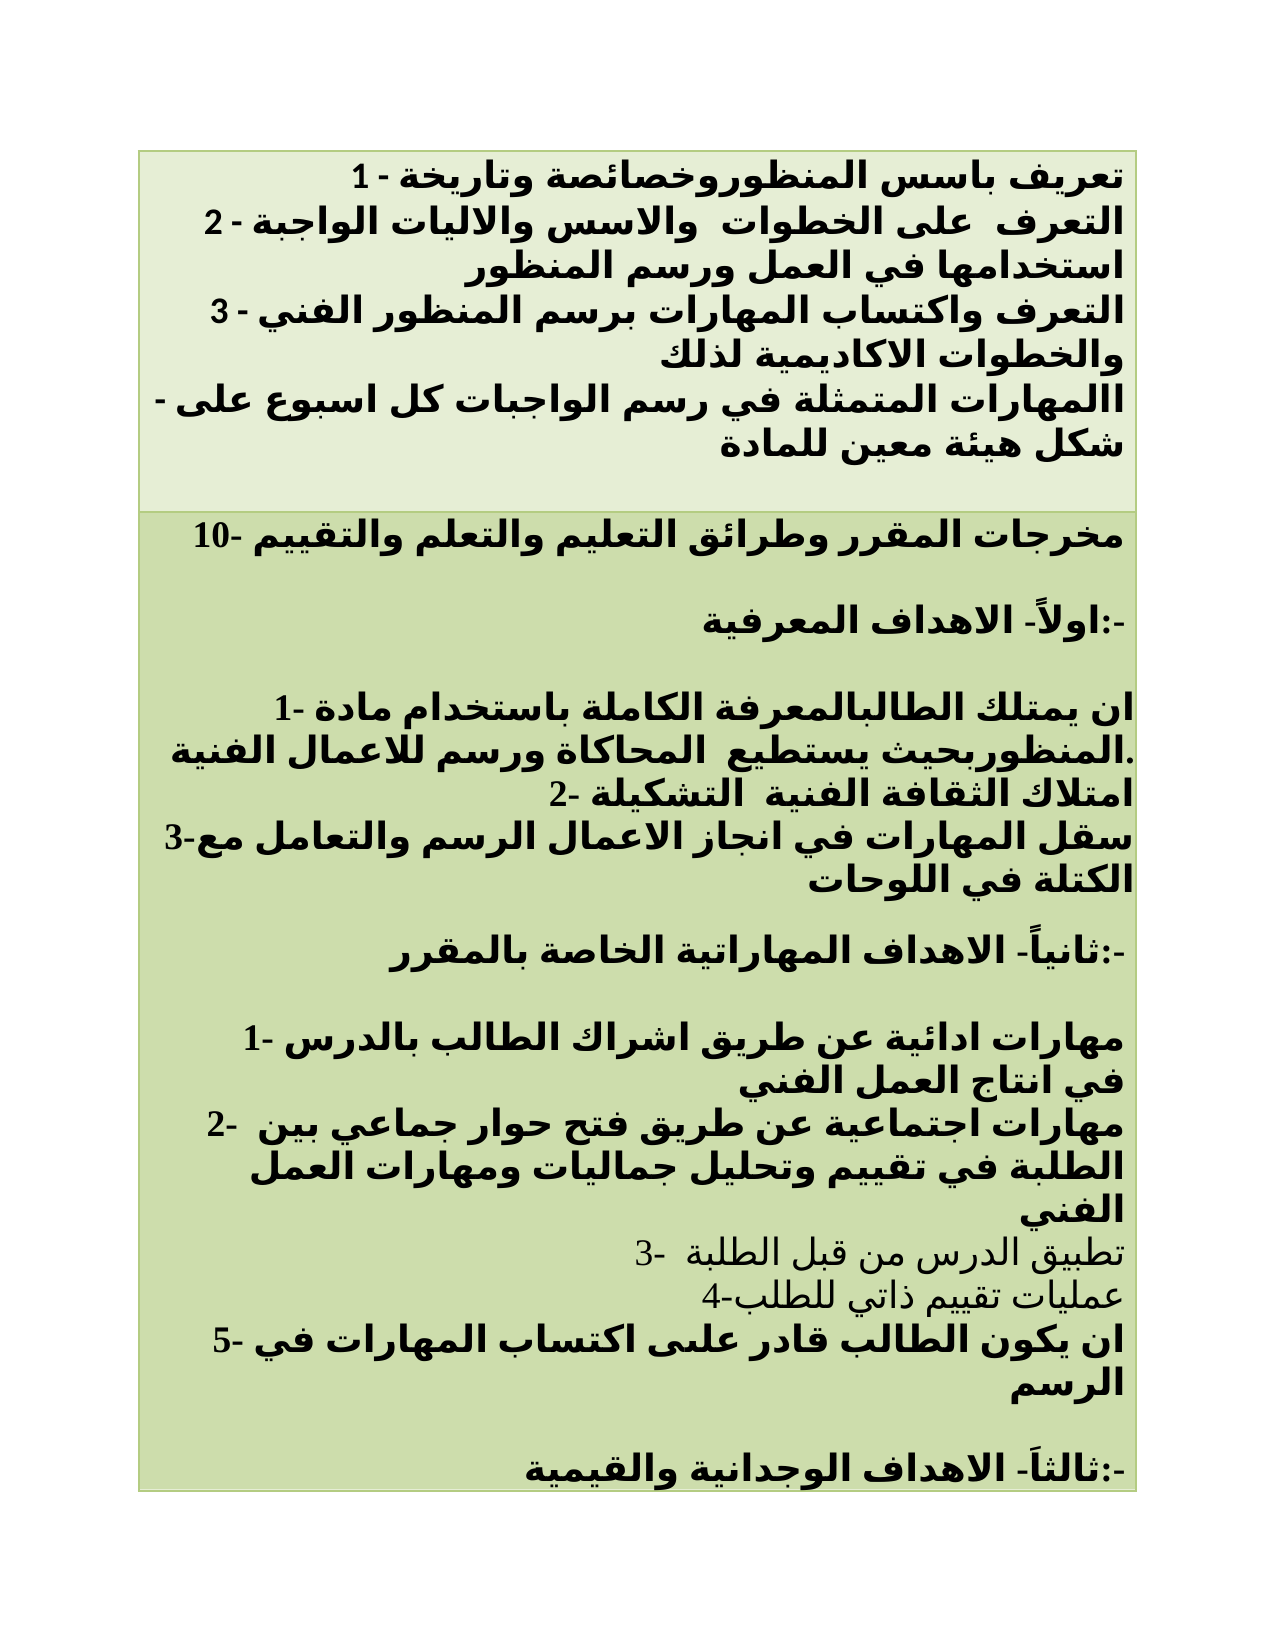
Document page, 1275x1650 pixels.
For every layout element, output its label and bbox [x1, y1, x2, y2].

table_cell [140, 152, 1135, 511]
table_cell [140, 513, 1135, 1489]
